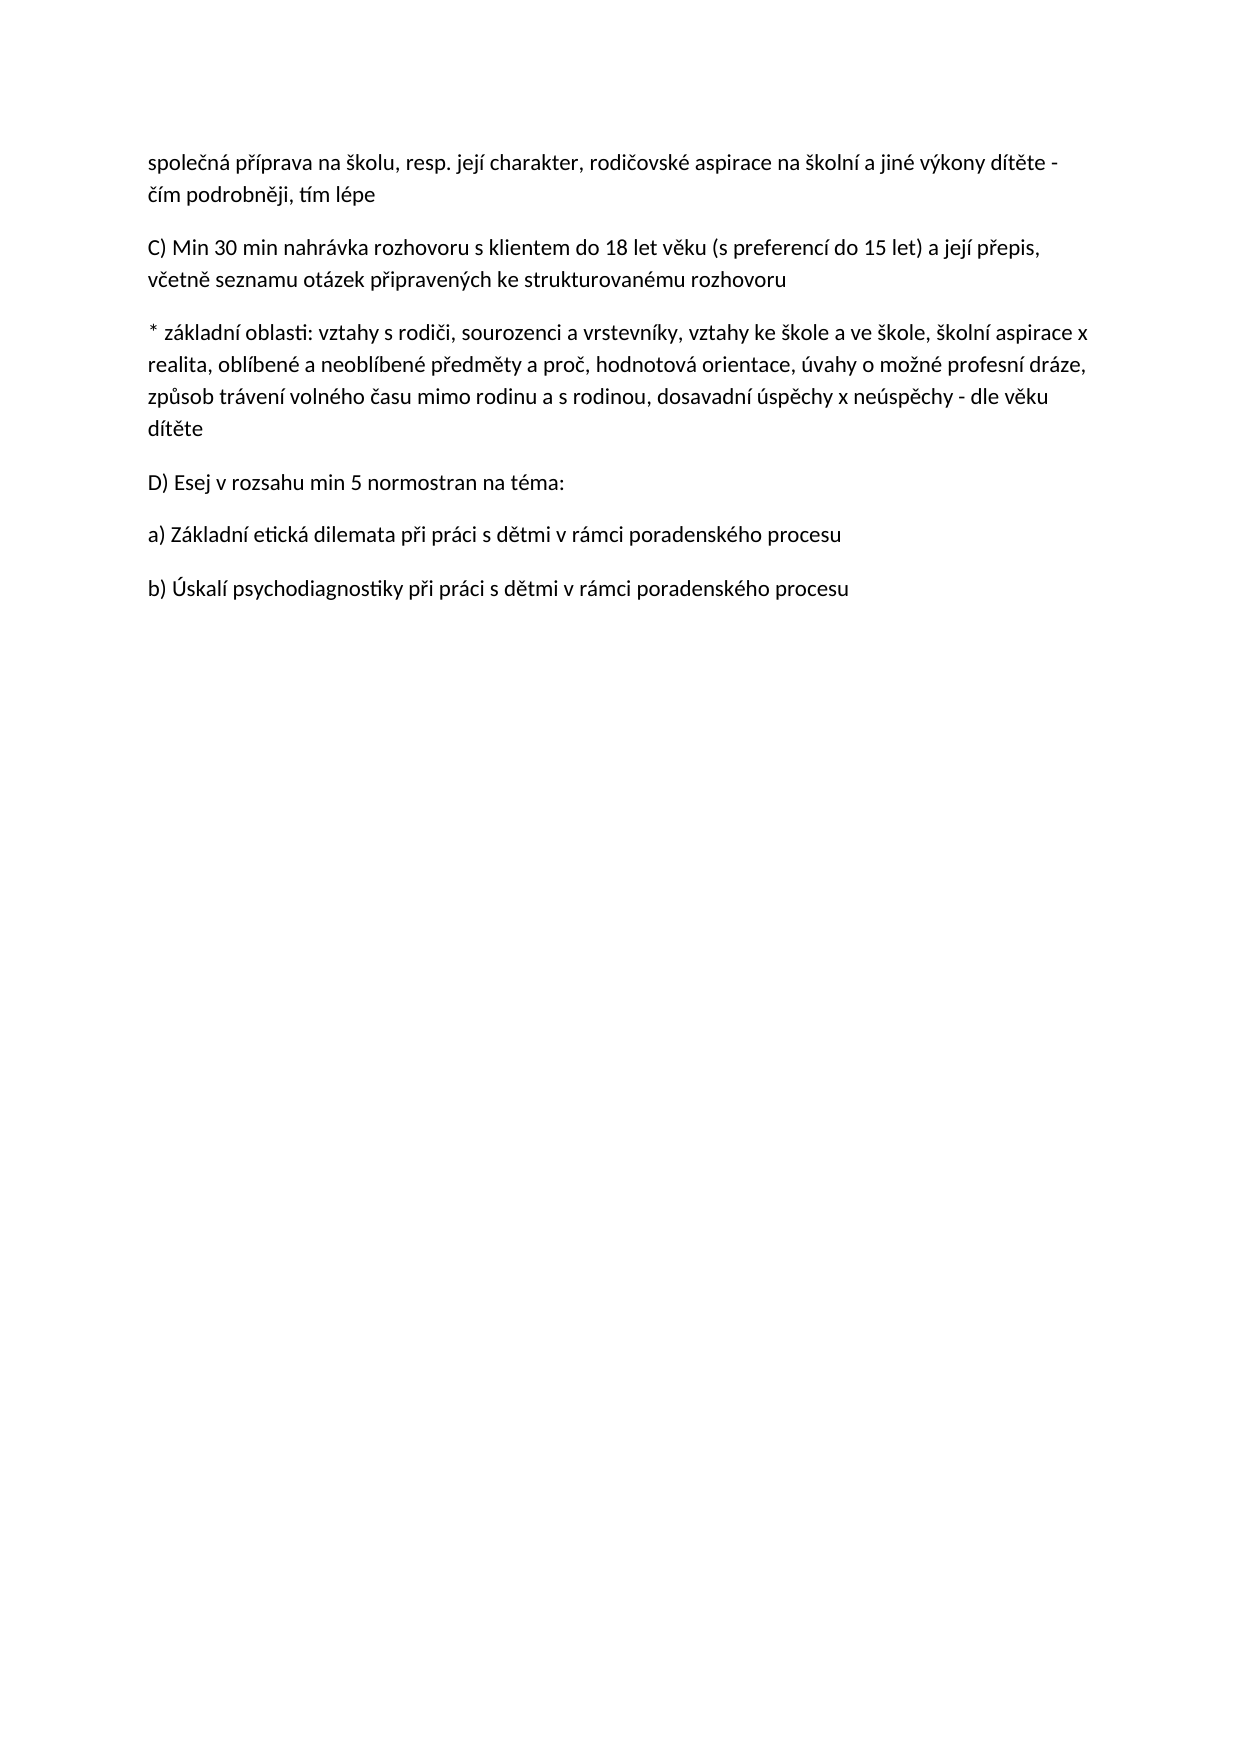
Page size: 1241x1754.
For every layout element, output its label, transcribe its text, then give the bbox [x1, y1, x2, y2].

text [148, 148, 1093, 208]
text a) Základní etická dilemata při práci s dětmi v rámci poradenského procesu [148, 521, 1093, 549]
text C) Min 30 min nahrávka rozhovoru s klientem do 18 let věku (s preferencí do 15 let) a její přepis, včetně seznamu otázek připravených ke strukturovanému rozhovoru [148, 233, 1093, 293]
text * základní oblasti: vztahy s rodiči, sourozenci a vrstevníky, vztahy ke škole a ve škole, školní aspirace x realita, oblíbené a neoblíbené předměty a proč, hodnotová orientace, úvahy o možné profesní dráze, způsob trávení volného času mimo rodinu a s rodinou, dosavadní úspěchy x neúspěchy - dle věku dítěte [148, 318, 1093, 443]
text D) Esej v rozsahu min 5 normostran na téma: [148, 468, 1093, 496]
text b) Úskalí psychodiagnostiky při práci s dětmi v rámci poradenského procesu [148, 574, 1093, 602]
